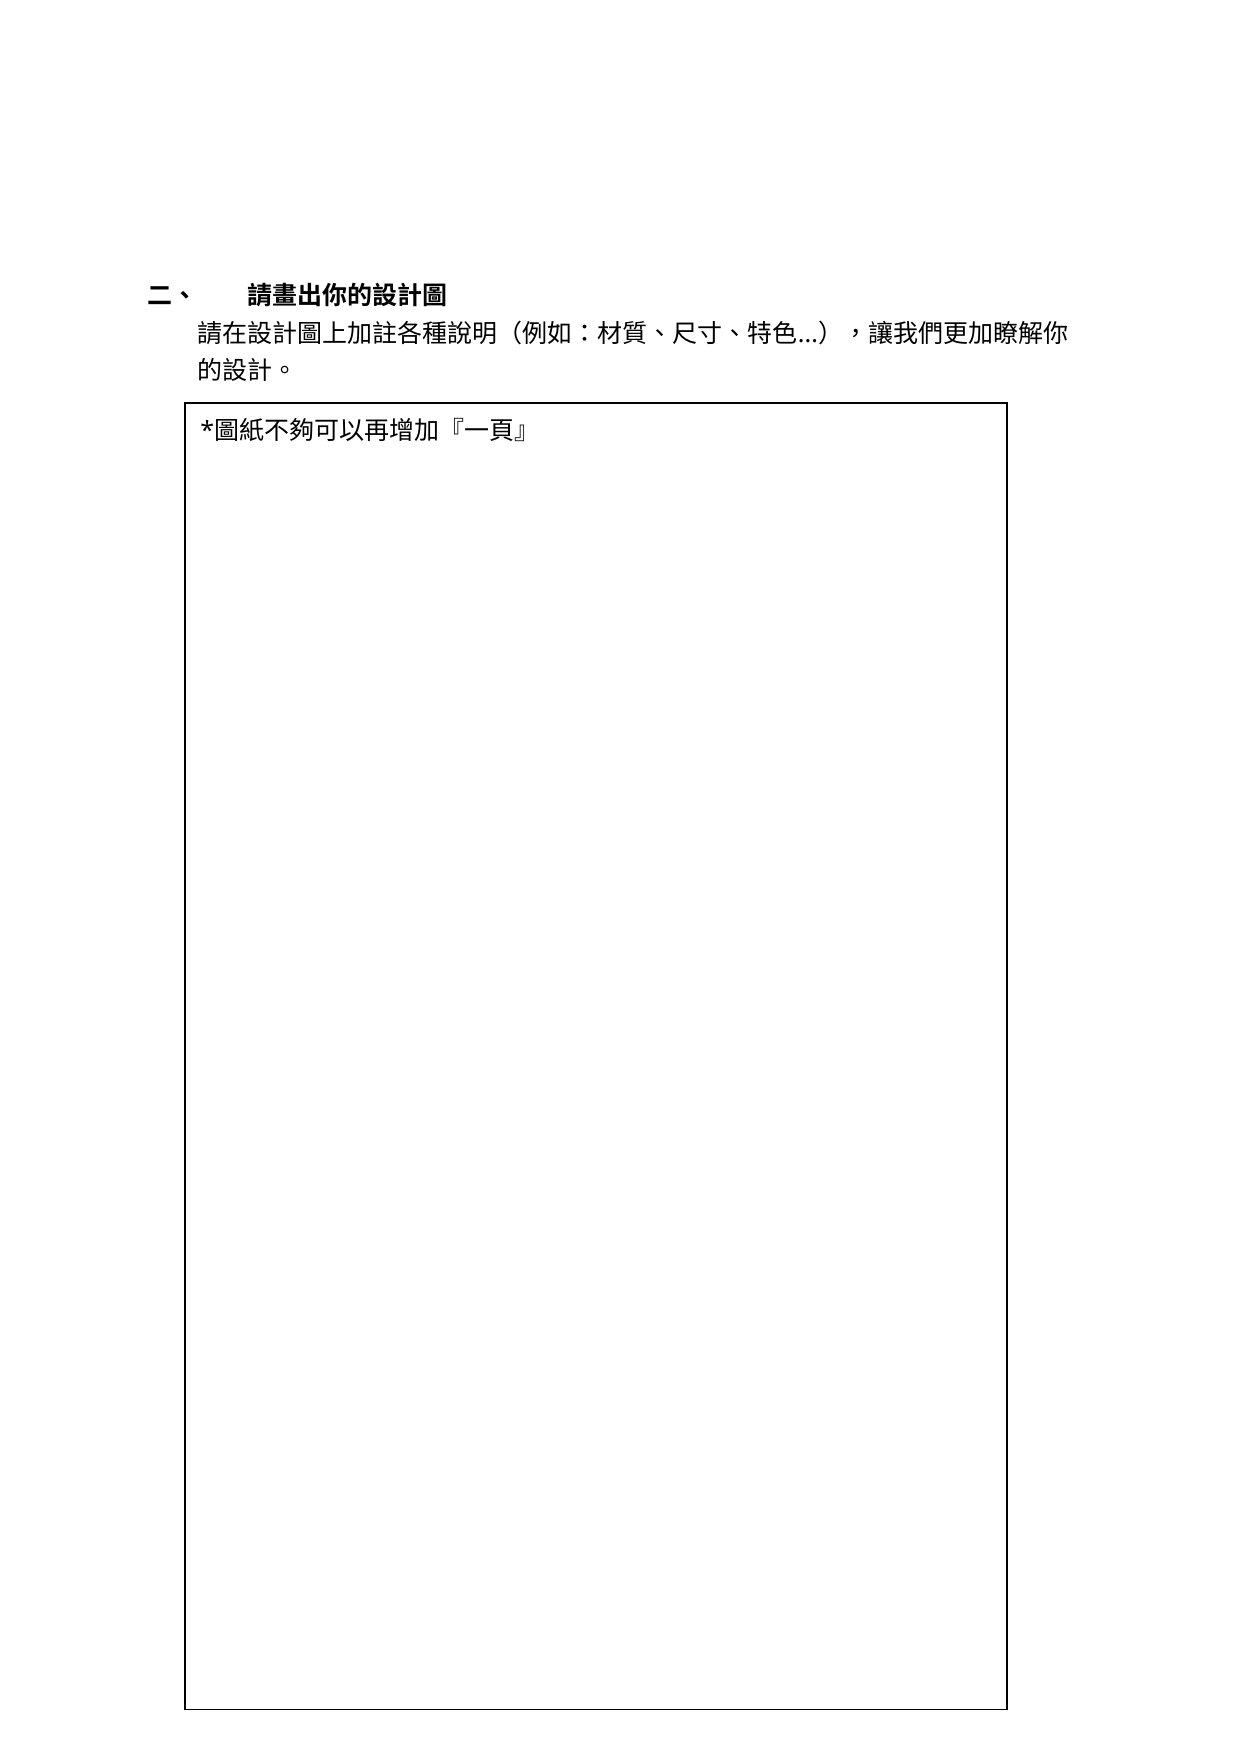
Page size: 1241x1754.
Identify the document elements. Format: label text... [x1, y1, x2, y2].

list 請畫出你的設計圖 [148, 275, 1092, 313]
list 請在設計圖上加註各種說明（例如：材質、尺寸、特色...），讓我們更加瞭解你的設計。 [198, 313, 1092, 388]
